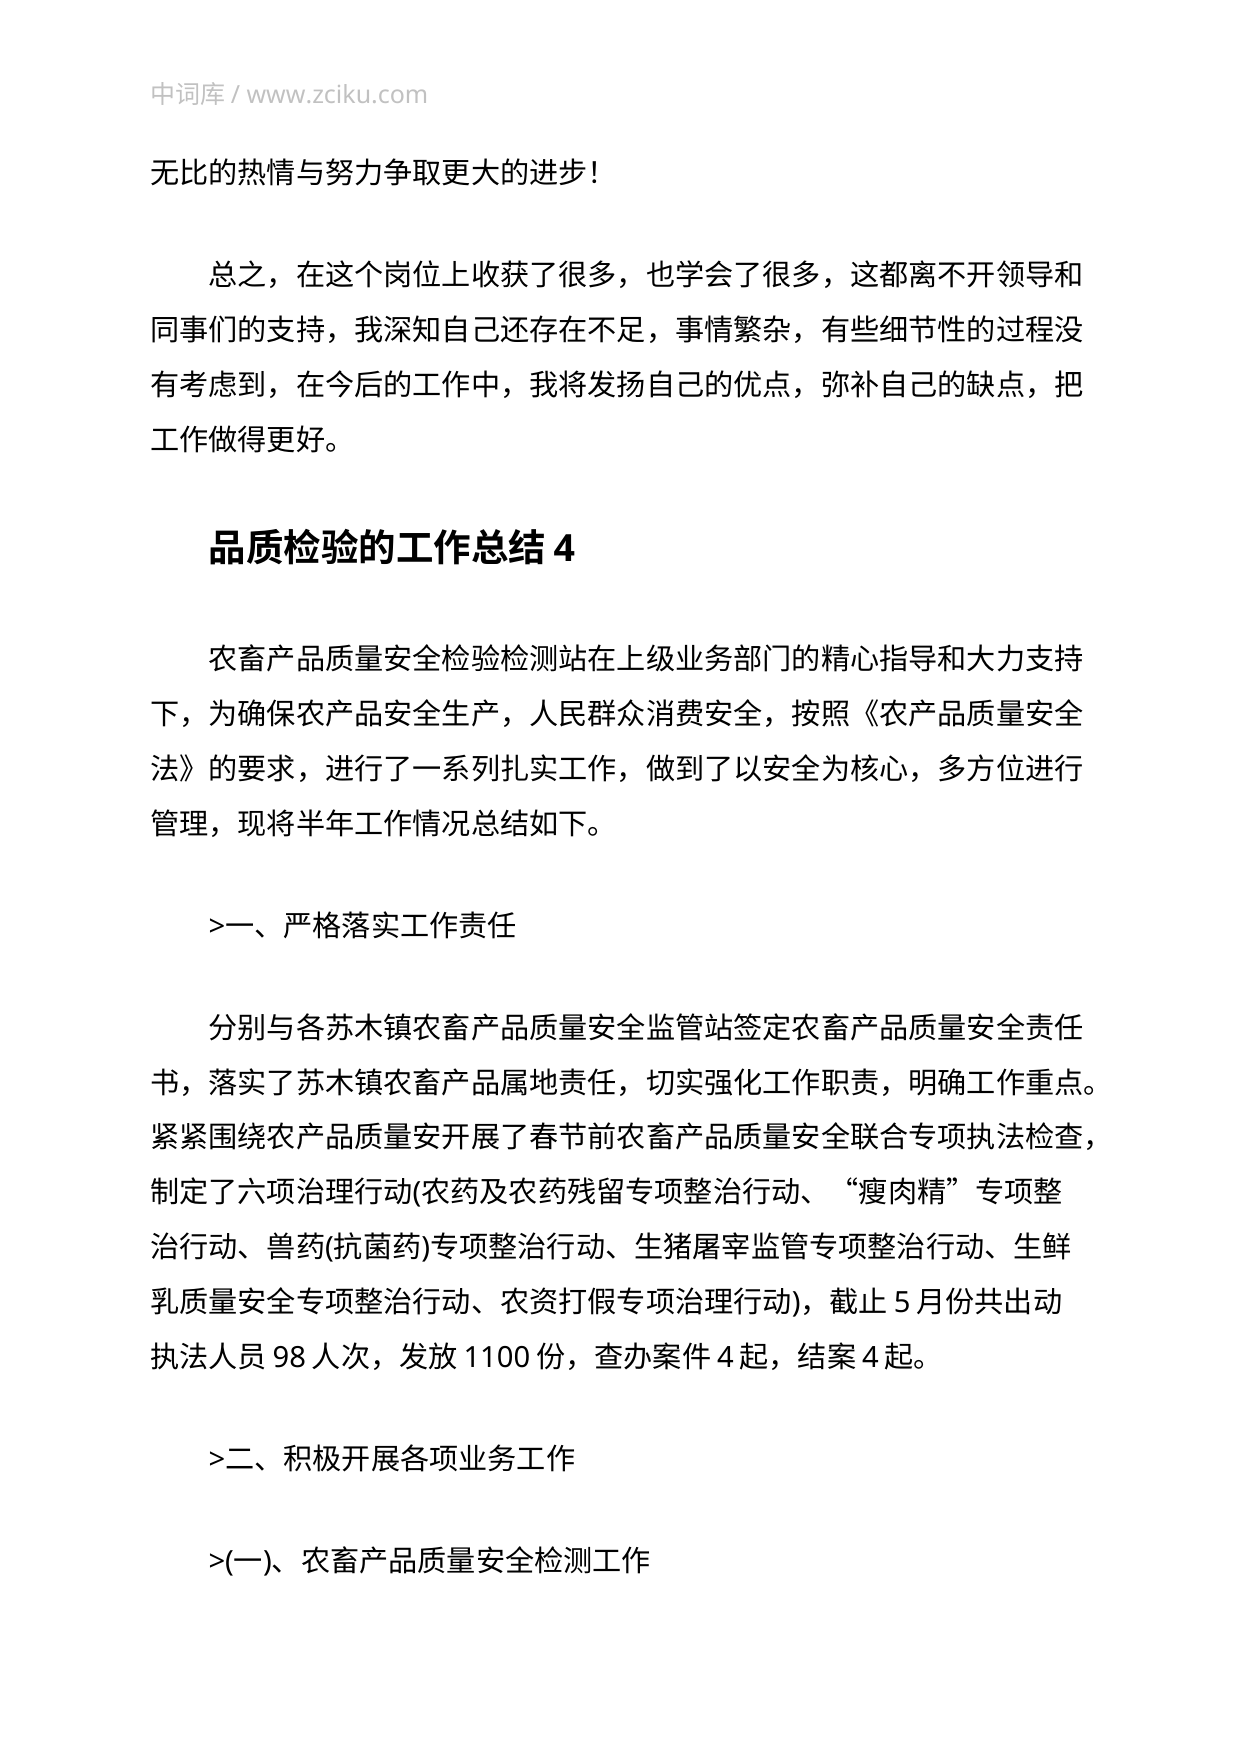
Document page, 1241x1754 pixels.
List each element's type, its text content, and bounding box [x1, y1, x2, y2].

text 总之，在这个岗位上收获了很多，也学会了很多，这都离不开领导和同事们的支持，我深知自己还存在不足，事情繁杂，有些细节性的过程没有考虑到，在今后的工作中，我将发扬自己的优点，弥补自己的缺点，把工作做得更好。 [150, 252, 1090, 459]
text 农畜产品质量安全检验检测站在上级业务部门的精心指导和大力支持下，为确保农产品安全生产，人民群众消费安全，按照《农产品质量安全法》的要求，进行了一系列扎实工作，做到了以安全为核心，多方位进行管理，现将半年工作情况总结如下。 [150, 636, 1090, 843]
text >(一)、农畜产品质量安全检测工作 [150, 1538, 1090, 1580]
text 品质检验的工作总结4 [150, 518, 1090, 573]
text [150, 150, 1090, 192]
text >一、严格落实工作责任 [150, 902, 1090, 945]
text >二、积极开展各项业务工作 [150, 1436, 1090, 1478]
text 分别与各苏木镇农畜产品质量安全监管站签定农畜产品质量安全责任书，落实了苏木镇农畜产品属地责任，切实强化工作职责，明确工作重点。紧紧围绕农产品质量安开展了春节前农畜产品质量安全联合专项执法检查，制定了六项治理行动(农药及农药残留专项整治行动、“瘦肉精”专项整治行动、兽药(抗菌药)专项整治行动、生猪屠宰监管专项整治行动、生鲜乳质量安全专项整治行动、农资打假专项治理行动)，截止5月份共出动执法人员98人次，发放1100份，查办案件4起，结案4起。 [150, 1004, 1090, 1376]
